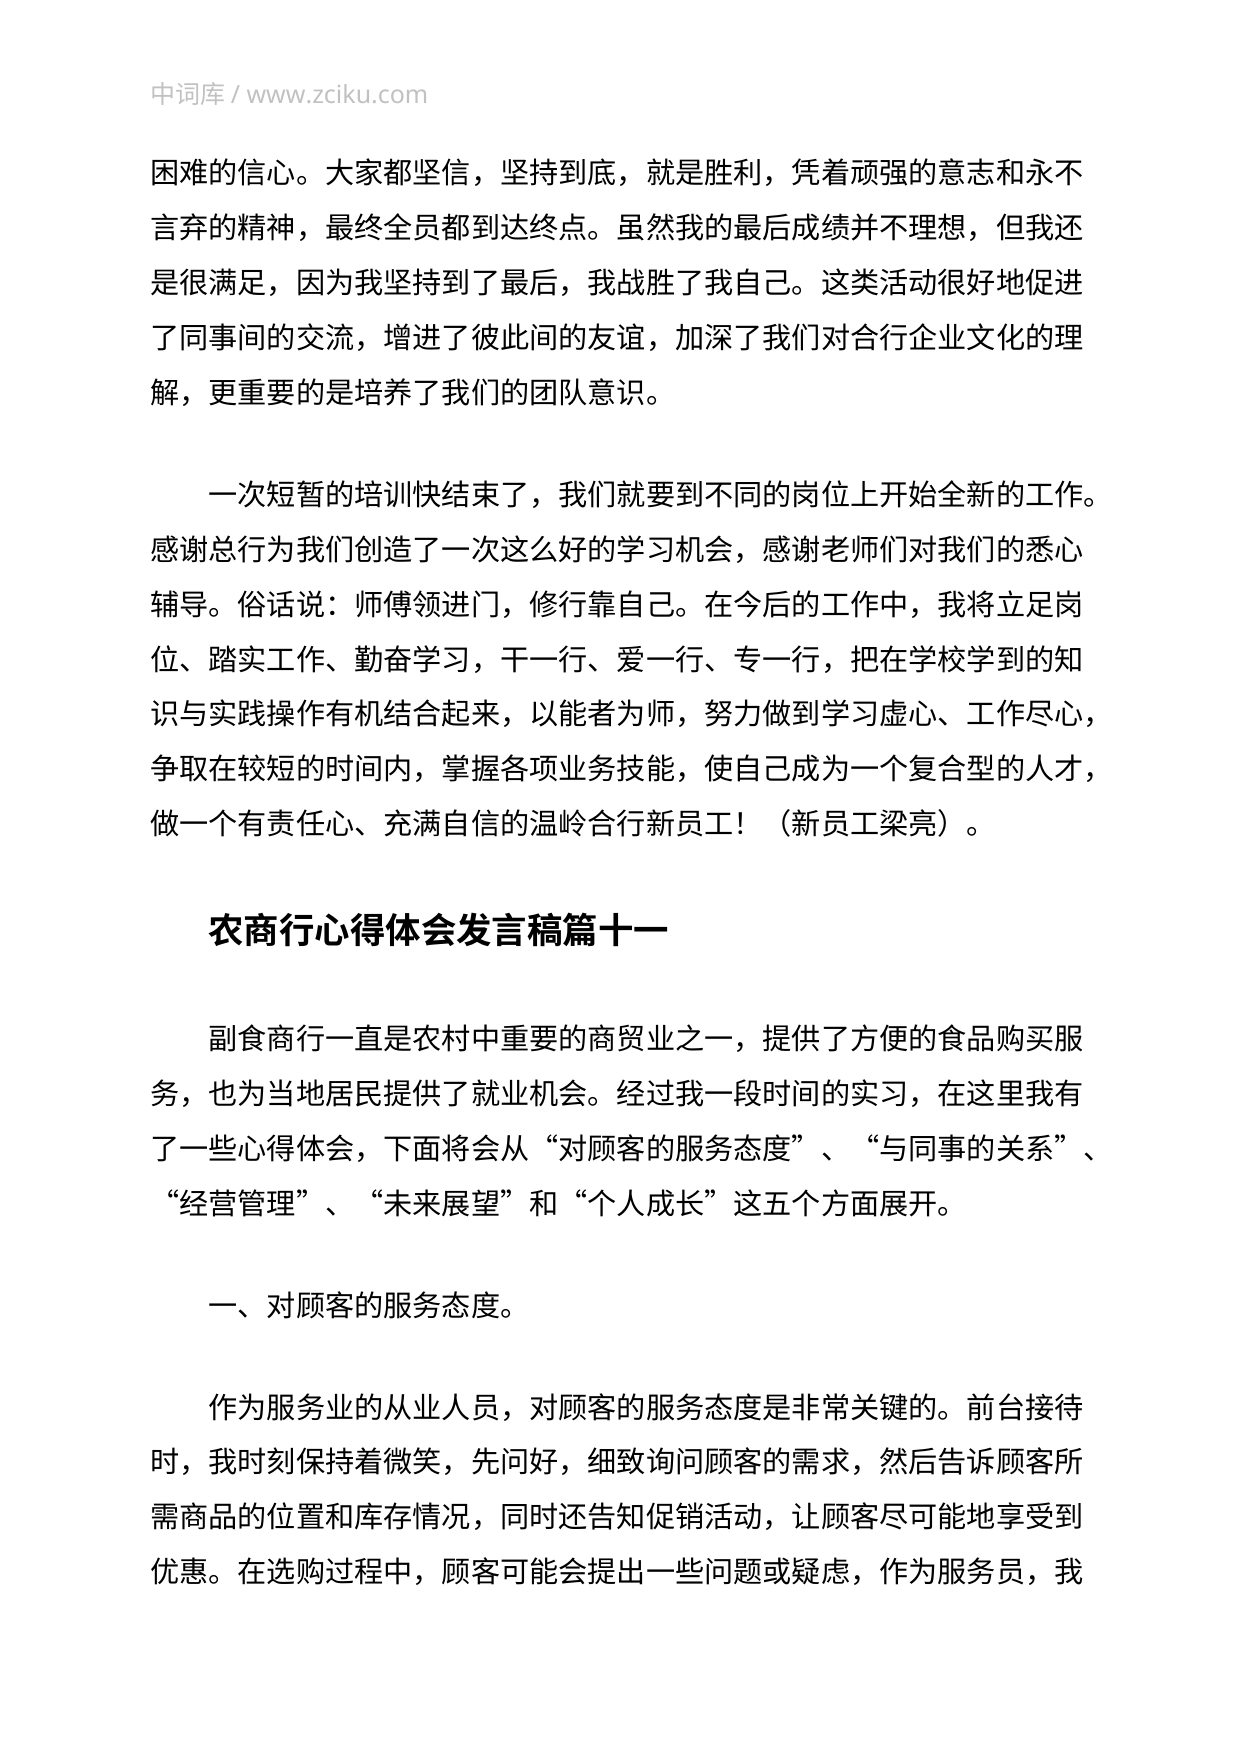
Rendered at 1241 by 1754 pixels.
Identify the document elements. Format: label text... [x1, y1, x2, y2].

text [150, 1384, 1090, 1591]
text 一次短暂的培训快结束了，我们就要到不同的岗位上开始全新的工作。感谢总行为我们创造了一次这么好的学习机会，感谢老师们对我们的悉心辅导。俗话说：师傅领进门，修行靠自己。在今后的工作中，我将立足岗位、踏实工作、勤奋学习，干一行、爱一行、专一行，把在学校学到的知识与实践操作有机结合起来，以能者为师，努力做到学习虚心、工作尽心，争取在较短的时间内，掌握各项业务技能，使自己成为一个复合型的人才，做一个有责任心、充满自信的温岭合行新员工！（新员工梁亮）。 [150, 471, 1090, 843]
text 一、对顾客的服务态度。 [150, 1282, 1090, 1325]
text 副食商行一直是农村中重要的商贸业之一，提供了方便的食品购买服务，也为当地居民提供了就业机会。经过我一段时间的实习，在这里我有了一些心得体会，下面将会从“对顾客的服务态度”、“与同事的关系”、“经营管理”、“未来展望”和“个人成长”这五个方面展开。 [150, 1016, 1090, 1223]
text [150, 150, 1090, 412]
text 农商行心得体会发言稿篇十一 [150, 902, 1090, 954]
